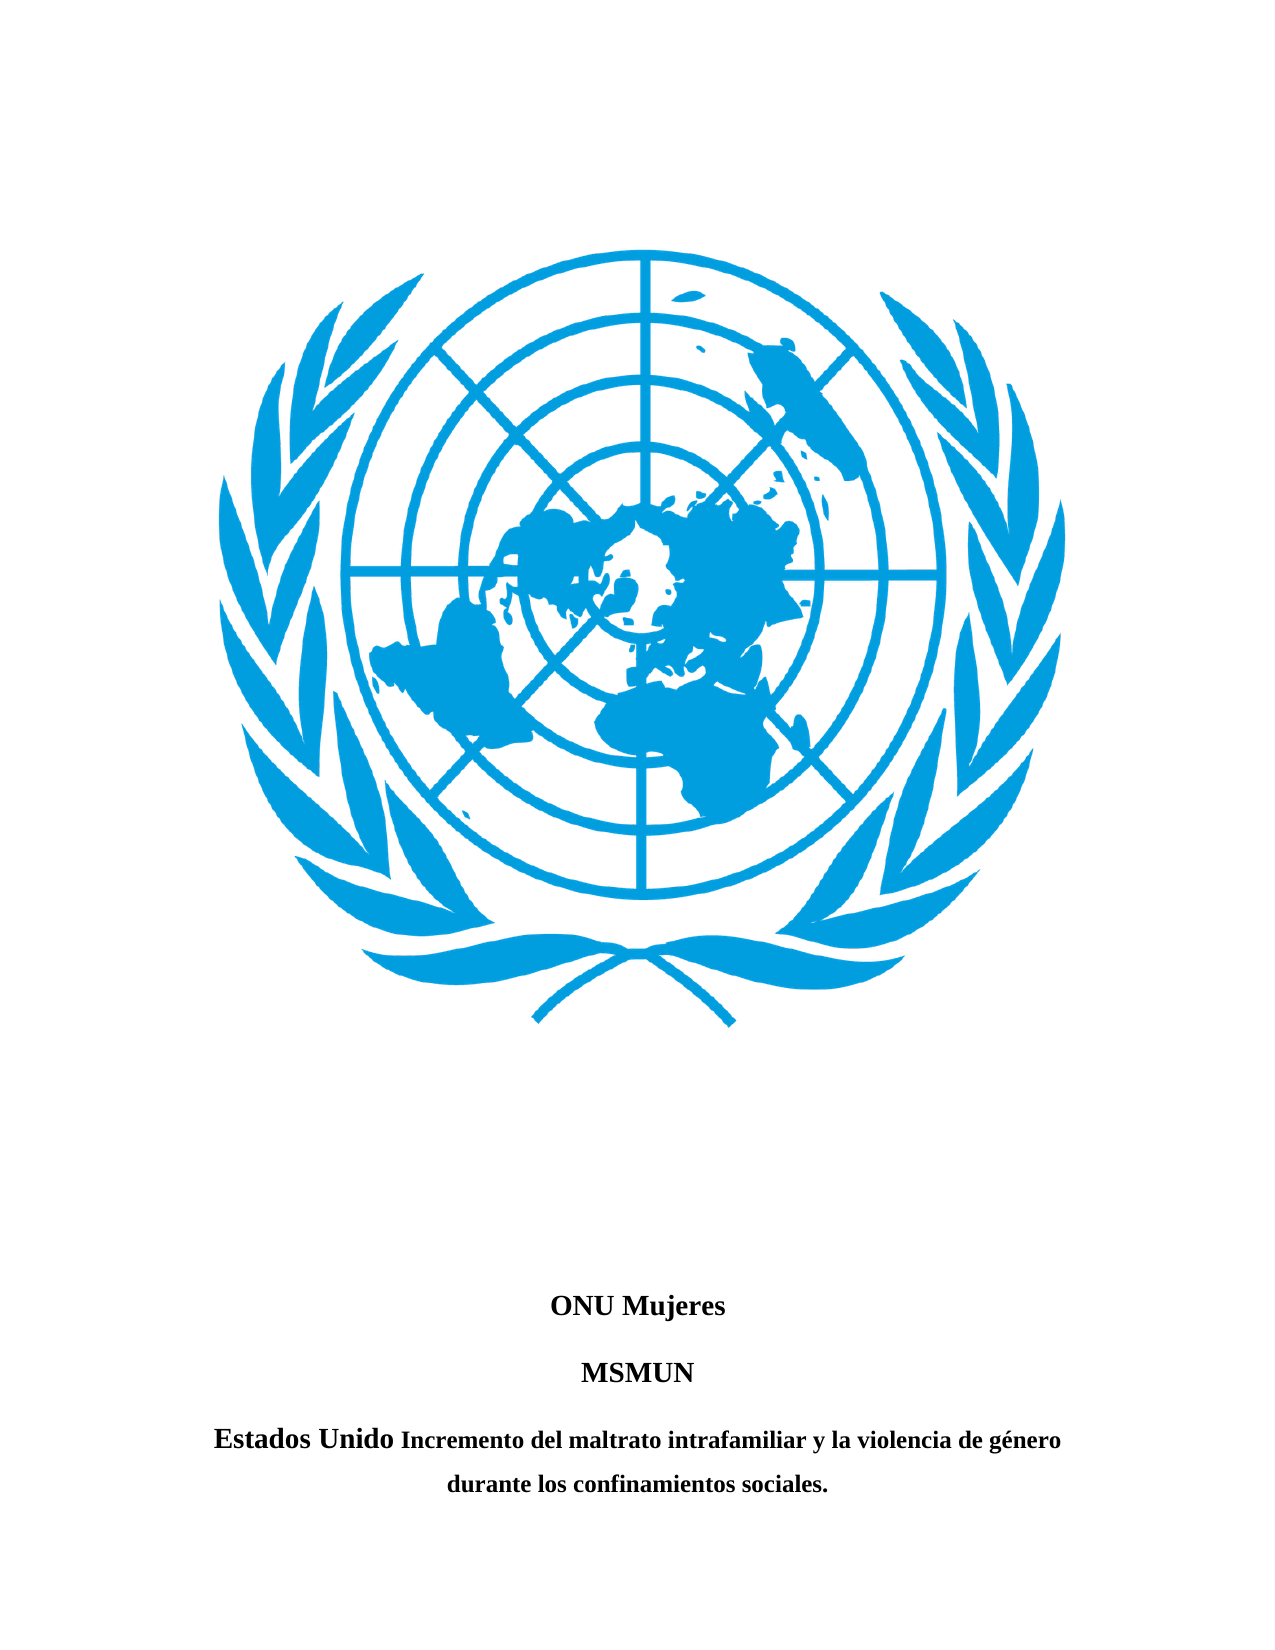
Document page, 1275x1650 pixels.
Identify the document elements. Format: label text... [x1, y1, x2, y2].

picture [150, 157, 1126, 1040]
text Estados Unido Incremento del maltrato intrafamiliar y la violencia de género durante los confinamientos sociales. [177, 1422, 1098, 1498]
text ONU Mujeres [177, 1288, 1098, 1321]
text MSMUN [177, 1355, 1098, 1388]
